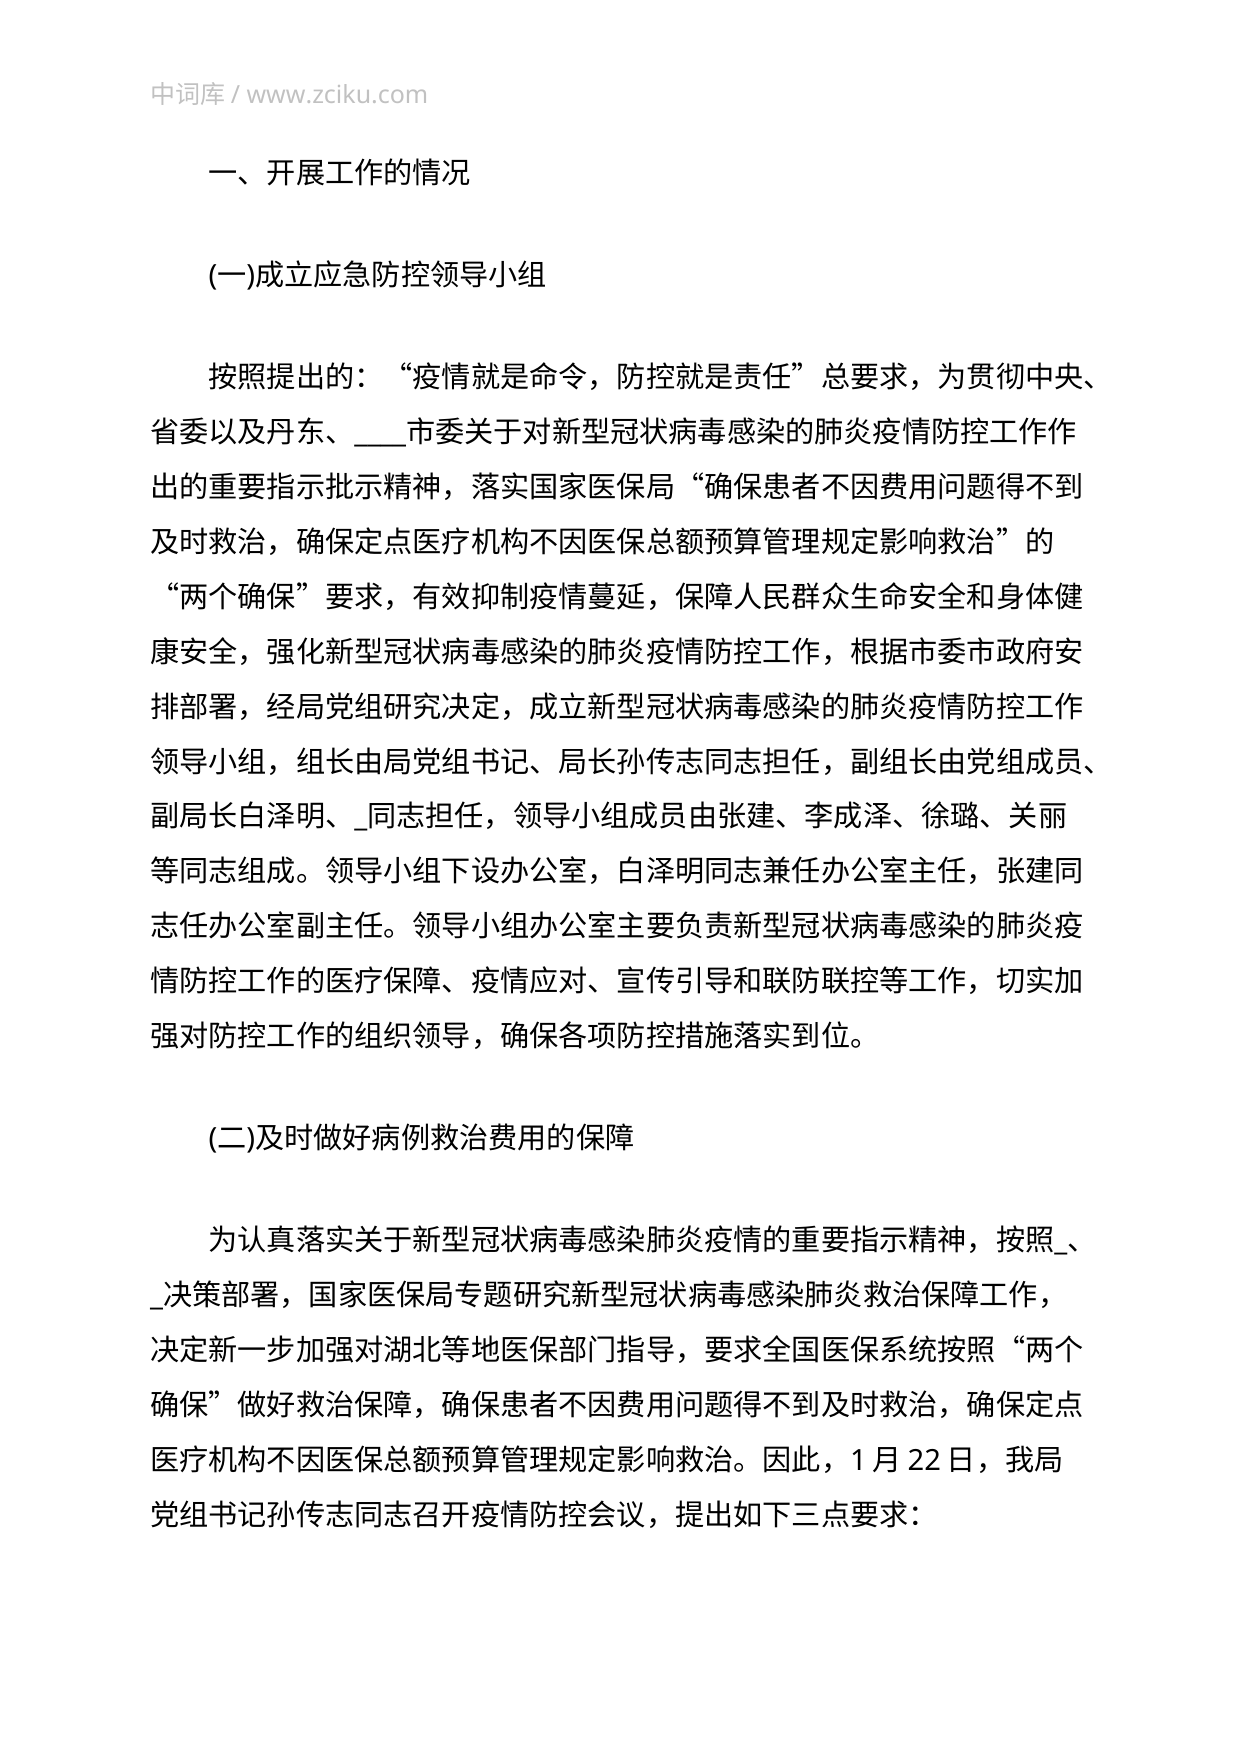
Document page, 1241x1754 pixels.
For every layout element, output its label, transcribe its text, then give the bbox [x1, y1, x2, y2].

text (二)及时做好病例救治费用的保障 [150, 1114, 1090, 1157]
text 一、开展工作的情况 [150, 150, 1090, 192]
text (一)成立应急防控领导小组 [150, 252, 1090, 294]
text 为认真落实关于新型冠状病毒感染肺炎疫情的重要指示精神，按照_、_决策部署，国家医保局专题研究新型冠状病毒感染肺炎救治保障工作，决定新一步加强对湖北等地医保部门指导，要求全国医保系统按照“两个确保”做好救治保障，确保患者不因费用问题得不到及时救治，确保定点医疗机构不因医保总额预算管理规定影响救治。因此，1月22日，我局党组书记孙传志同志召开疫情防控会议，提出如下三点要求： [150, 1216, 1090, 1533]
text 按照提出的：“疫情就是命令，防控就是责任”总要求，为贯彻中央、省委以及丹东、____市委关于对新型冠状病毒感染的肺炎疫情防控工作作出的重要指示批示精神，落实国家医保局“确保患者不因费用问题得不到及时救治，确保定点医疗机构不因医保总额预算管理规定影响救治”的“两个确保”要求，有效抑制疫情蔓延，保障人民群众生命安全和身体健康安全，强化新型冠状病毒感染的肺炎疫情防控工作，根据市委市政府安排部署，经局党组研究决定，成立新型冠状病毒感染的肺炎疫情防控工作领导小组，组长由局党组书记、局长孙传志同志担任，副组长由党组成员、副局长白泽明、_同志担任，领导小组成员由张建、李成泽、徐璐、关丽等同志组成。领导小组下设办公室，白泽明同志兼任办公室主任，张建同志任办公室副主任。领导小组办公室主要负责新型冠状病毒感染的肺炎疫情防控工作的医疗保障、疫情应对、宣传引导和联防联控等工作，切实加强对防控工作的组织领导，确保各项防控措施落实到位。 [150, 354, 1090, 1055]
